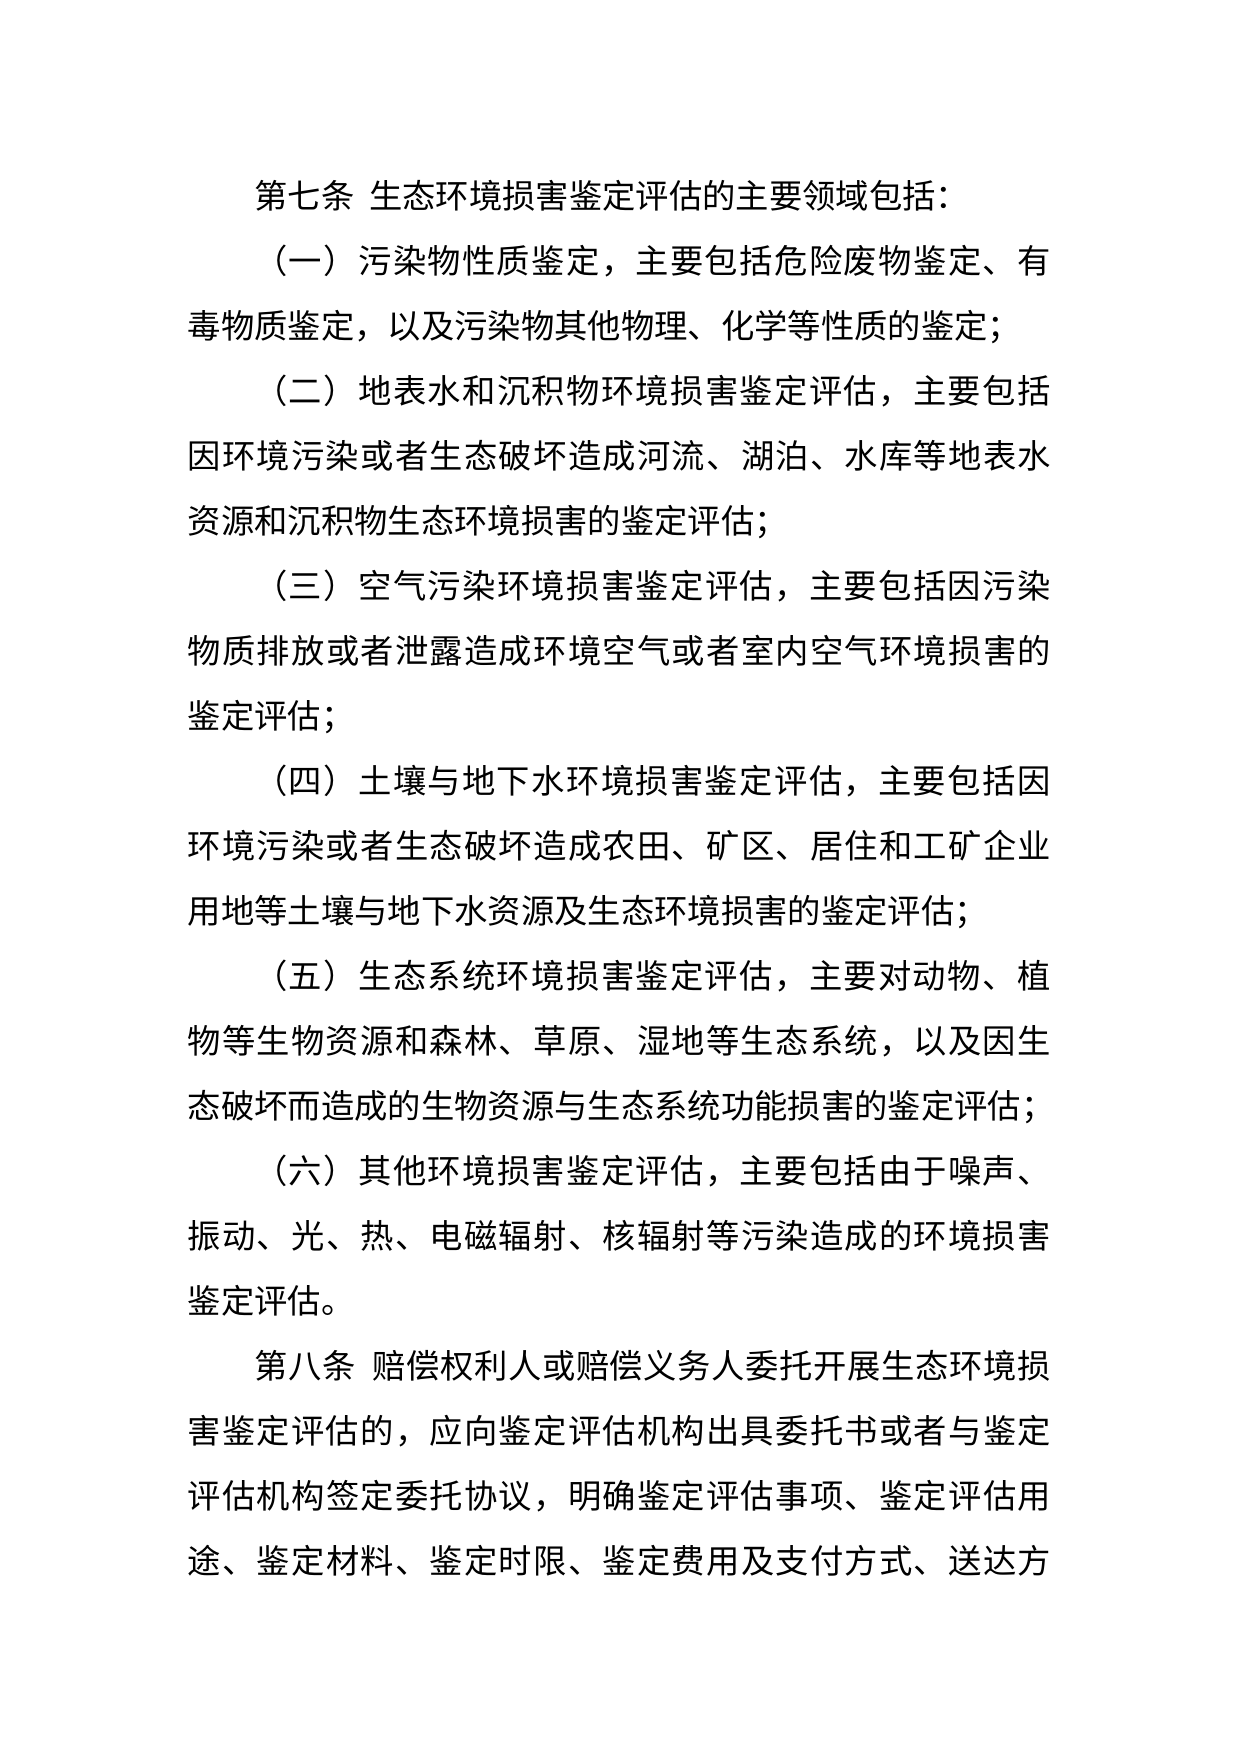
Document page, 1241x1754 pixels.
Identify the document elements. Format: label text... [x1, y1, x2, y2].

text （四）土壤与地下水环境损害鉴定评估，主要包括因环境污染或者生态破坏造成农田、矿区、居住和工矿企业用地等土壤与地下水资源及生态环境损害的鉴定评估； [187, 747, 1053, 942]
text （三）空气污染环境损害鉴定评估，主要包括因污染物质排放或者泄露造成环境空气或者室内空气环境损害的鉴定评估； [187, 552, 1053, 747]
text （五）生态系统环境损害鉴定评估，主要对动物、植物等生物资源和森林、草原、湿地等生态系统，以及因生态破坏而造成的生物资源与生态系统功能损害的鉴定评估； [187, 942, 1053, 1137]
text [187, 1332, 1053, 1592]
text （二）地表水和沉积物环境损害鉴定评估，主要包括因环境污染或者生态破坏造成河流、湖泊、水库等地表水资源和沉积物生态环境损害的鉴定评估； [187, 357, 1053, 552]
text （一）污染物性质鉴定，主要包括危险废物鉴定、有毒物质鉴定，以及污染物其他物理、化学等性质的鉴定； [187, 227, 1053, 357]
text （六）其他环境损害鉴定评估，主要包括由于噪声、振动、光、热、电磁辐射、核辐射等污染造成的环境损害鉴定评估。 [187, 1137, 1053, 1332]
text 第七条 生态环境损害鉴定评估的主要领域包括： [187, 162, 1053, 227]
